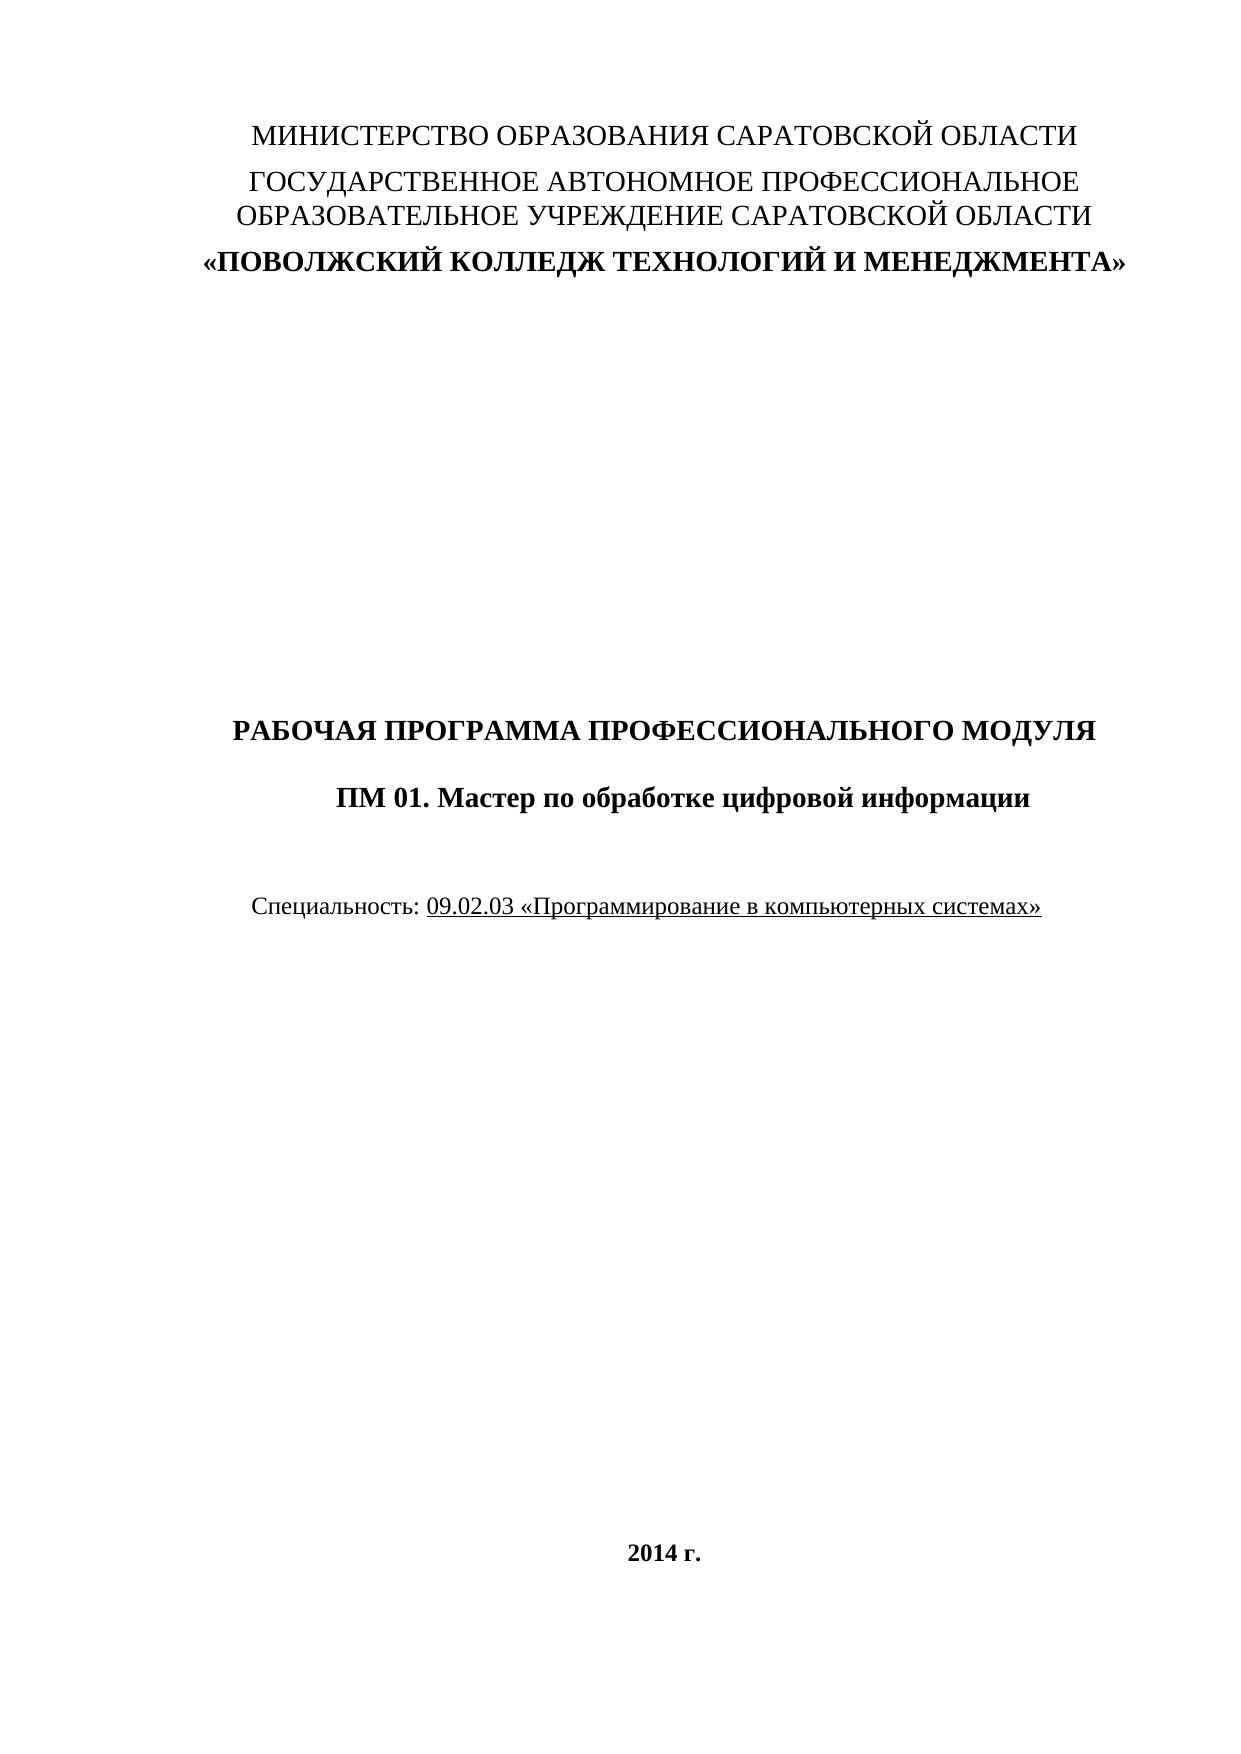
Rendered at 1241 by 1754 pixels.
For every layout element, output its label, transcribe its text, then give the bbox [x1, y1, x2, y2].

text ПМ 01. Мастер по обработке цифровой информации [215, 780, 1152, 814]
text 2014 г. [177, 1538, 1152, 1567]
text РАБОЧАЯ ПРОГРАММа ПРОФЕССИОНАЛЬНОГО МОДУЛЯ [177, 713, 1152, 747]
text «ПОВОЛЖСКИЙ КОЛЛЕДЖ ТЕХНОЛОГИЙ И МЕНЕДЖМЕНТА» [177, 244, 1152, 277]
text МИНИСТЕРСТВО ОБРАЗОВАНИЯ САРАТОВСКОЙ ОБЛАСТИ [177, 118, 1152, 152]
text государственное автономное профессиональное образовательное учреждение саратовской области [177, 164, 1152, 231]
text Специальность: 09.02.03 «Программирование в компьютерных системах» [177, 891, 1152, 919]
